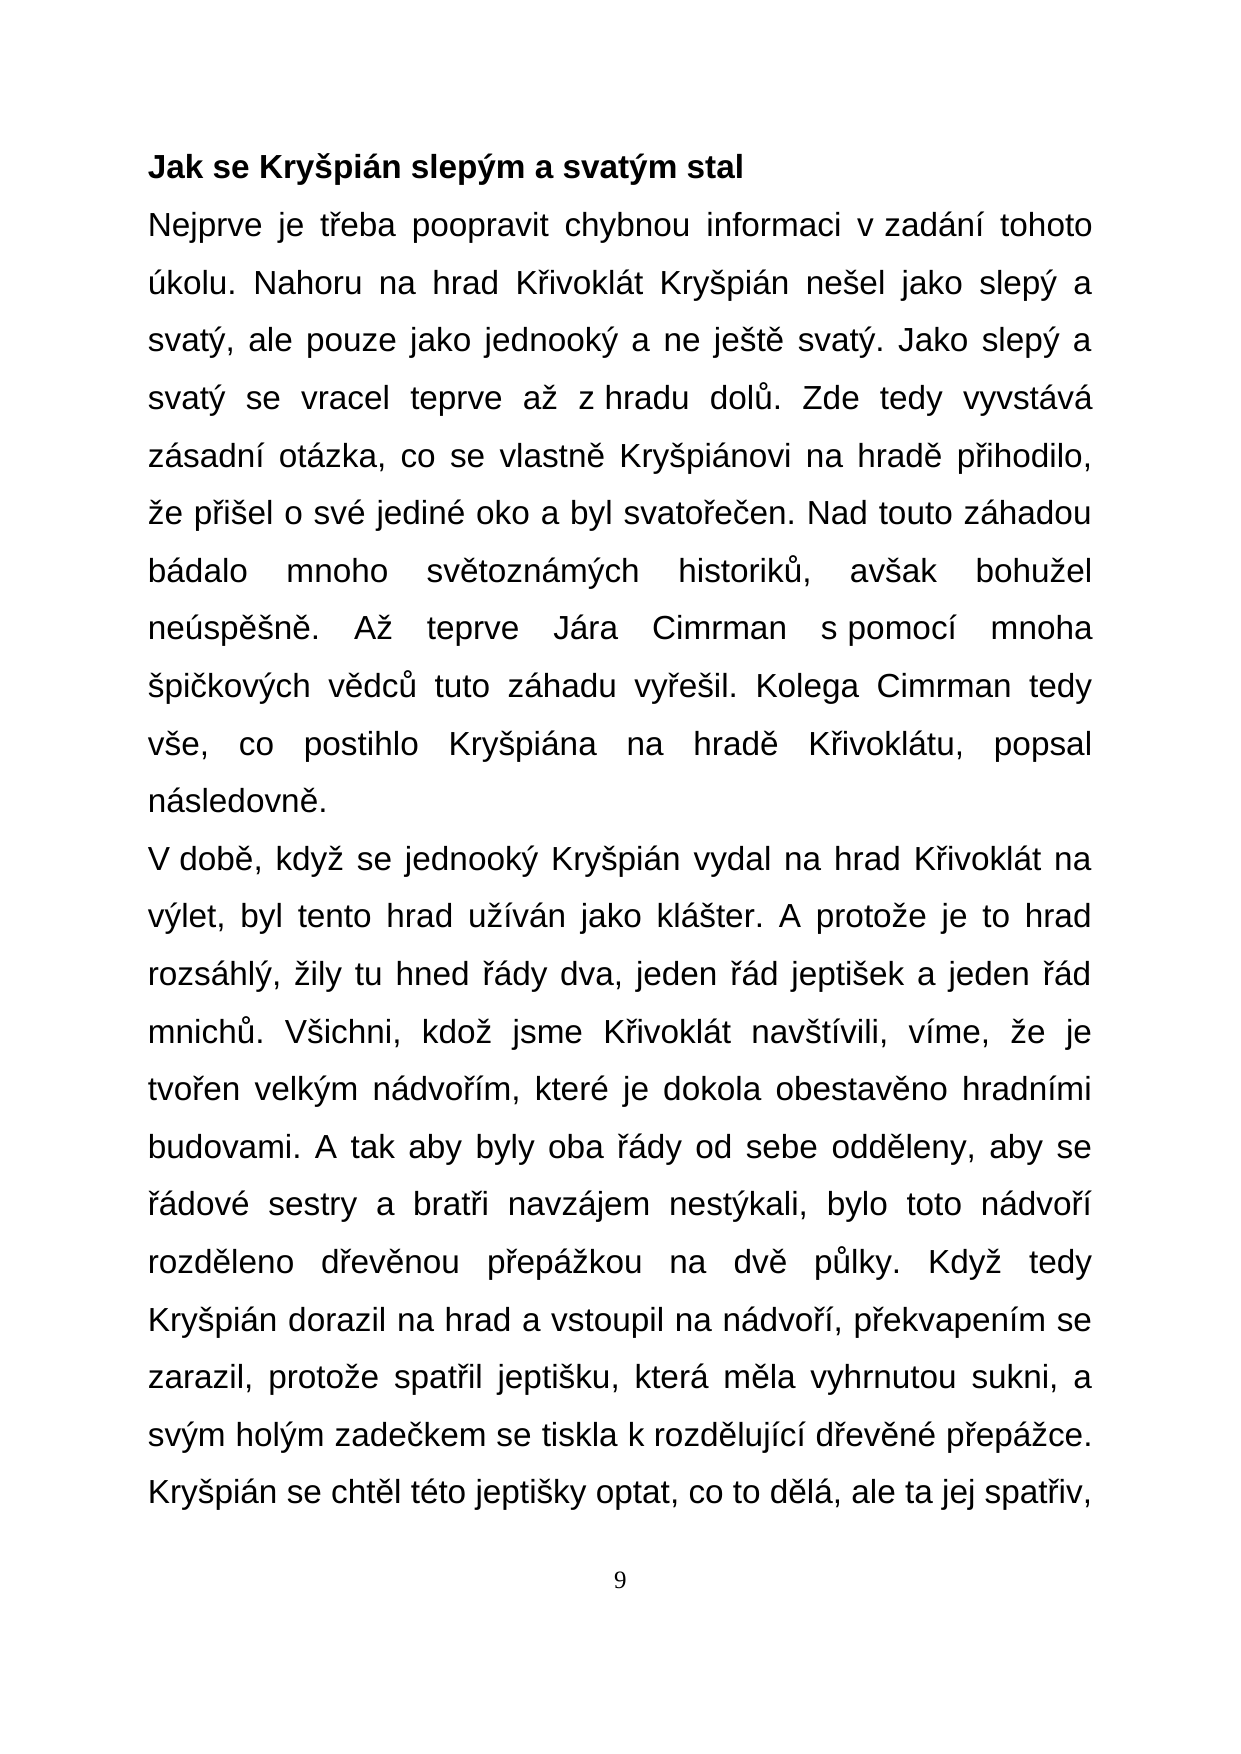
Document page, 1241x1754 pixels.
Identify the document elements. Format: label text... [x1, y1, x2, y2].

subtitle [148, 839, 1093, 1511]
subtitle Jak se Kryšpián slepým a svatým stal [148, 148, 1093, 186]
subtitle Nejprve je třeba poopravit chybnou informaci v zadání tohoto úkolu. Nahoru na hrad Křivoklát Kryšpián nešel jako slepý a svatý, ale pouze jako jednooký a ne ještě svatý. Jako slepý a svatý se vracel teprve až z hradu dolů. Zde tedy vyvstává zásadní otázka, co se vlastně Kryšpiánovi na hradě přihodilo, že přišel o své jediné oko a byl svatořečen. Nad touto záhadou bádalo mnoho světoznámých historiků, avšak bohužel neúspěšně. Až teprve Jára Cimrman s pomocí mnoha špičkových vědců tuto záhadu vyřešil. Kolega Cimrman tedy vše, co postihlo Kryšpiána na hradě Křivoklátu, popsal následovně. [148, 205, 1093, 820]
